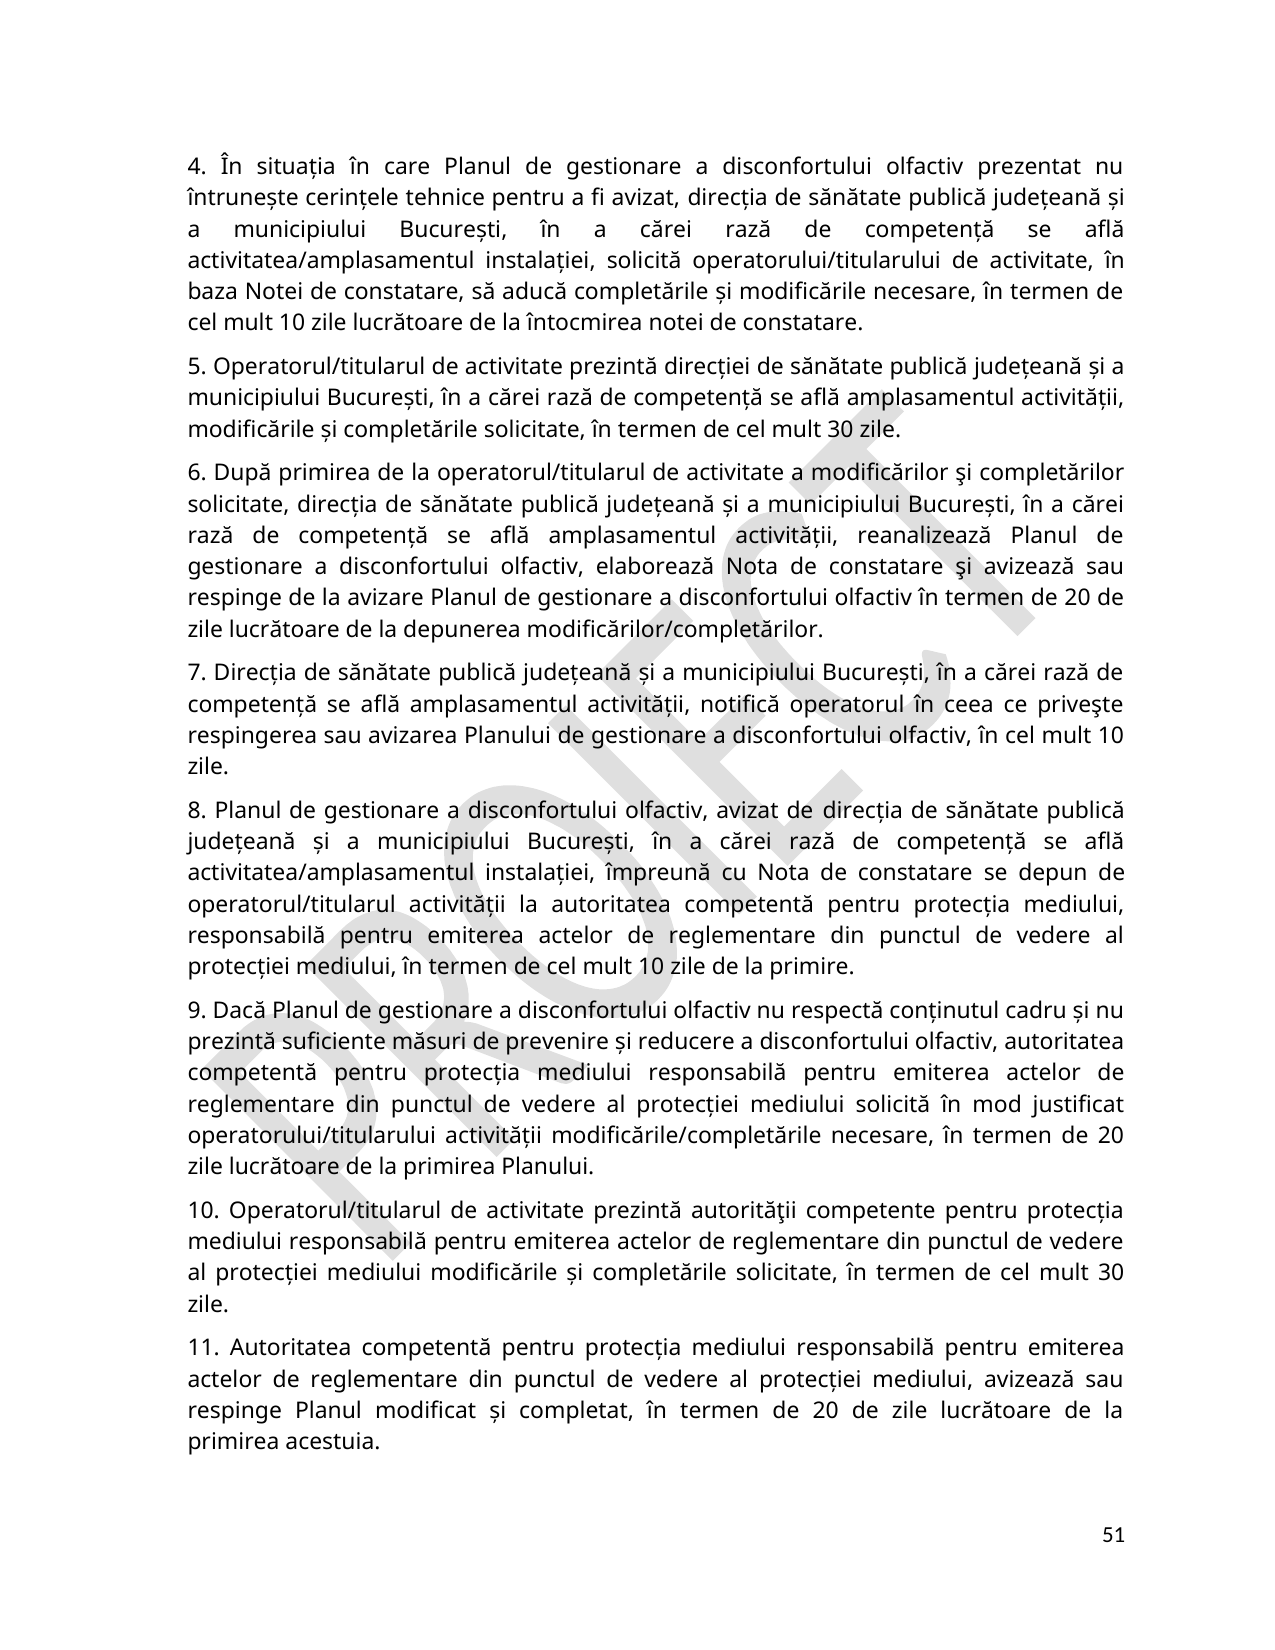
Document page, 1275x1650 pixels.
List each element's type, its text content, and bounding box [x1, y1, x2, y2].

text 7. Direcția de sănătate publică județeană și a municipiului București, în a cărei rază de competență se află amplasamentul activității, notifică operatorul în ceea ce priveşte respingerea sau avizarea Planului de gestionare a disconfortului olfactiv, în cel mult 10 zile. [187, 656, 1125, 781]
text 4. În situația în care Planul de gestionare a disconfortului olfactiv prezentat nu întrunește cerințele tehnice pentru a fi avizat, direcția de sănătate publică județeană și a municipiului București, în a cărei rază de competență se află activitatea/amplasamentul instalației, solicită operatorului/titularului de activitate, în baza Notei de constatare, să aducă completările și modificările necesare, în termen de cel mult 10 zile lucrătoare de la întocmirea notei de constatare. [187, 150, 1125, 337]
text 5. Operatorul/titularul de activitate prezintă direcției de sănătate publică județeană și a municipiului București, în a cărei rază de competență se află amplasamentul activității, modificările și completările solicitate, în termen de cel mult 30 zile. [187, 350, 1125, 444]
text 10. Operatorul/titularul de activitate prezintă autorităţii competente pentru protecția mediului responsabilă pentru emiterea actelor de reglementare din punctul de vedere al protecției mediului modificările și completările solicitate, în termen de cel mult 30 zile. [187, 1194, 1125, 1319]
text 11. Autoritatea competentă pentru protecția mediului responsabilă pentru emiterea actelor de reglementare din punctul de vedere al protecției mediului, avizează sau respinge Planul modificat și completat, în termen de 20 de zile lucrătoare de la primirea acestuia. [187, 1331, 1125, 1456]
text 8. Planul de gestionare a disconfortului olfactiv, avizat de direcția de sănătate publică județeană și a municipiului București, în a cărei rază de competență se află activitatea/amplasamentul instalației, împreună cu Nota de constatare se depun de operatorul/titularul activității la autoritatea competentă pentru protecția mediului, responsabilă pentru emiterea actelor de reglementare din punctul de vedere al protecției mediului, în termen de cel mult 10 zile de la primire. [187, 794, 1125, 981]
text 6. După primirea de la operatorul/titularul de activitate a modificărilor şi completărilor solicitate, direcția de sănătate publică județeană și a municipiului București, în a cărei rază de competență se află amplasamentul activității, reanalizează Planul de gestionare a disconfortului olfactiv, elaborează Nota de constatare şi avizează sau respinge de la avizare Planul de gestionare a disconfortului olfactiv în termen de 20 de zile lucrătoare de la depunerea modificărilor/completărilor. [187, 456, 1125, 644]
text 9. Dacă Planul de gestionare a disconfortului olfactiv nu respectă conținutul cadru și nu prezintă suficiente măsuri de prevenire și reducere a disconfortului olfactiv, autoritatea competentă pentru protecția mediului responsabilă pentru emiterea actelor de reglementare din punctul de vedere al protecției mediului solicită în mod justificat operatorului/titularului activității modificările/completările necesare, în termen de 20 zile lucrătoare de la primirea Planului. [187, 994, 1125, 1181]
